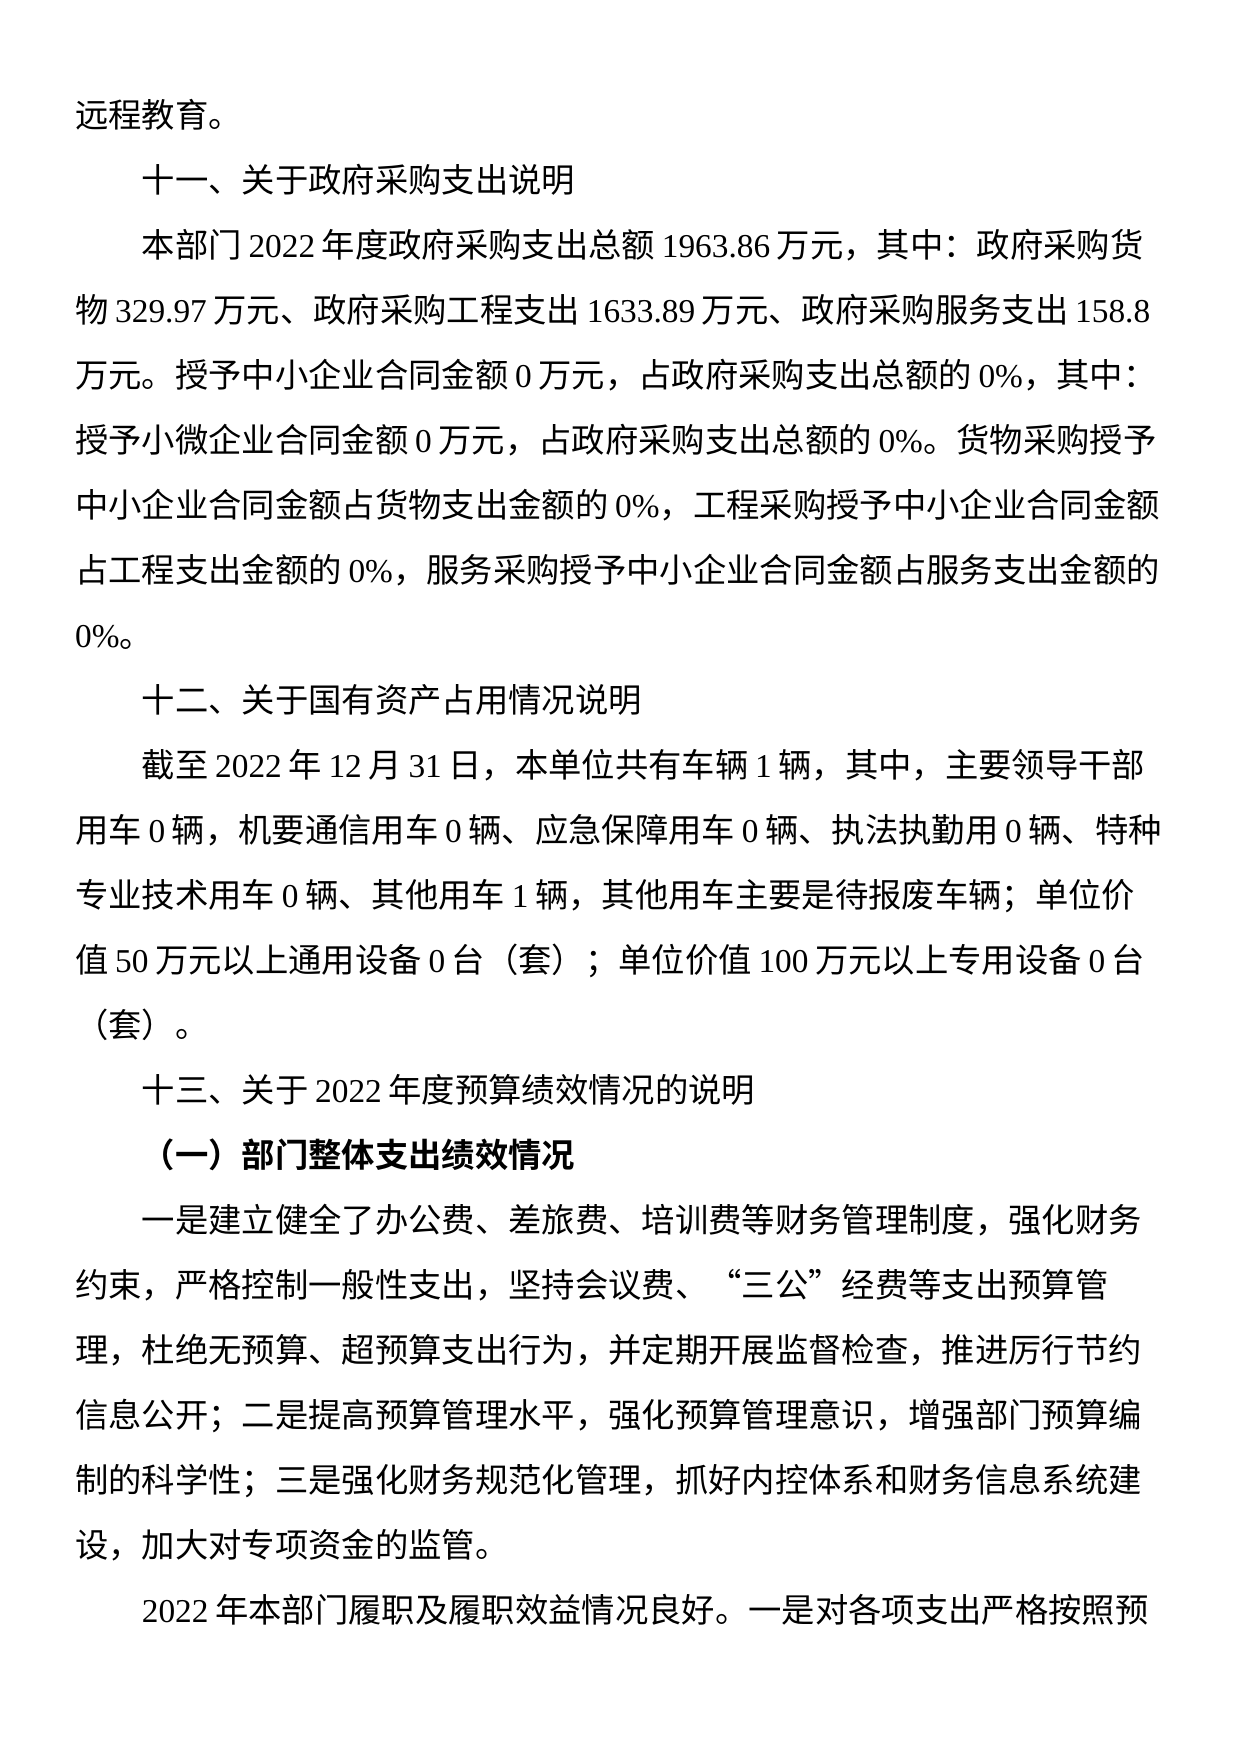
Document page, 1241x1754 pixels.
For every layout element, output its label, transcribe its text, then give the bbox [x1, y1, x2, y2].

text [75, 1576, 1165, 1641]
text （一）部门整体支出绩效情况 [75, 1121, 1165, 1186]
text 一是建立健全了办公费、差旅费、培训费等财务管理制度，强化财务约束，严格控制一般性支出，坚持会议费、“三公”经费等支出预算管理，杜绝无预算、超预算支出行为，并定期开展监督检查，推进厉行节约信息公开；二是提高预算管理水平，强化预算管理意识，增强部门预算编制的科学性；三是强化财务规范化管理，抓好内控体系和财务信息系统建设，加大对专项资金的监管。 [75, 1186, 1165, 1576]
text 截至2022年12月31日，本单位共有车辆1辆，其中，主要领导干部用车0辆，机要通信用车0辆、应急保障用车0辆、执法执勤用0辆、特种专业技术用车0辆、其他用车1辆，其他用车主要是待报废车辆；单位价值50万元以上通用设备0台（套）；单位价值100万元以上专用设备0台（套）。 [75, 731, 1165, 1056]
text 本部门2022年度政府采购支出总额1963.86万元，其中：政府采购货物329.97万元、政府采购工程支出1633.89万元、政府采购服务支出158.8万元。授予中小企业合同金额0万元，占政府采购支出总额的0%，其中：授予小微企业合同金额0万元，占政府采购支出总额的0%。货物采购授予中小企业合同金额占货物支出金额的0%，工程采购授予中小企业合同金额占工程支出金额的0%，服务采购授予中小企业合同金额占服务支出金额的0%。 [75, 211, 1165, 666]
text 十二、关于国有资产占用情况说明 [75, 666, 1165, 731]
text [75, 81, 1165, 146]
text 十三、关于2022年度预算绩效情况的说明 [75, 1056, 1165, 1121]
text 十一、关于政府采购支出说明 [75, 146, 1165, 211]
